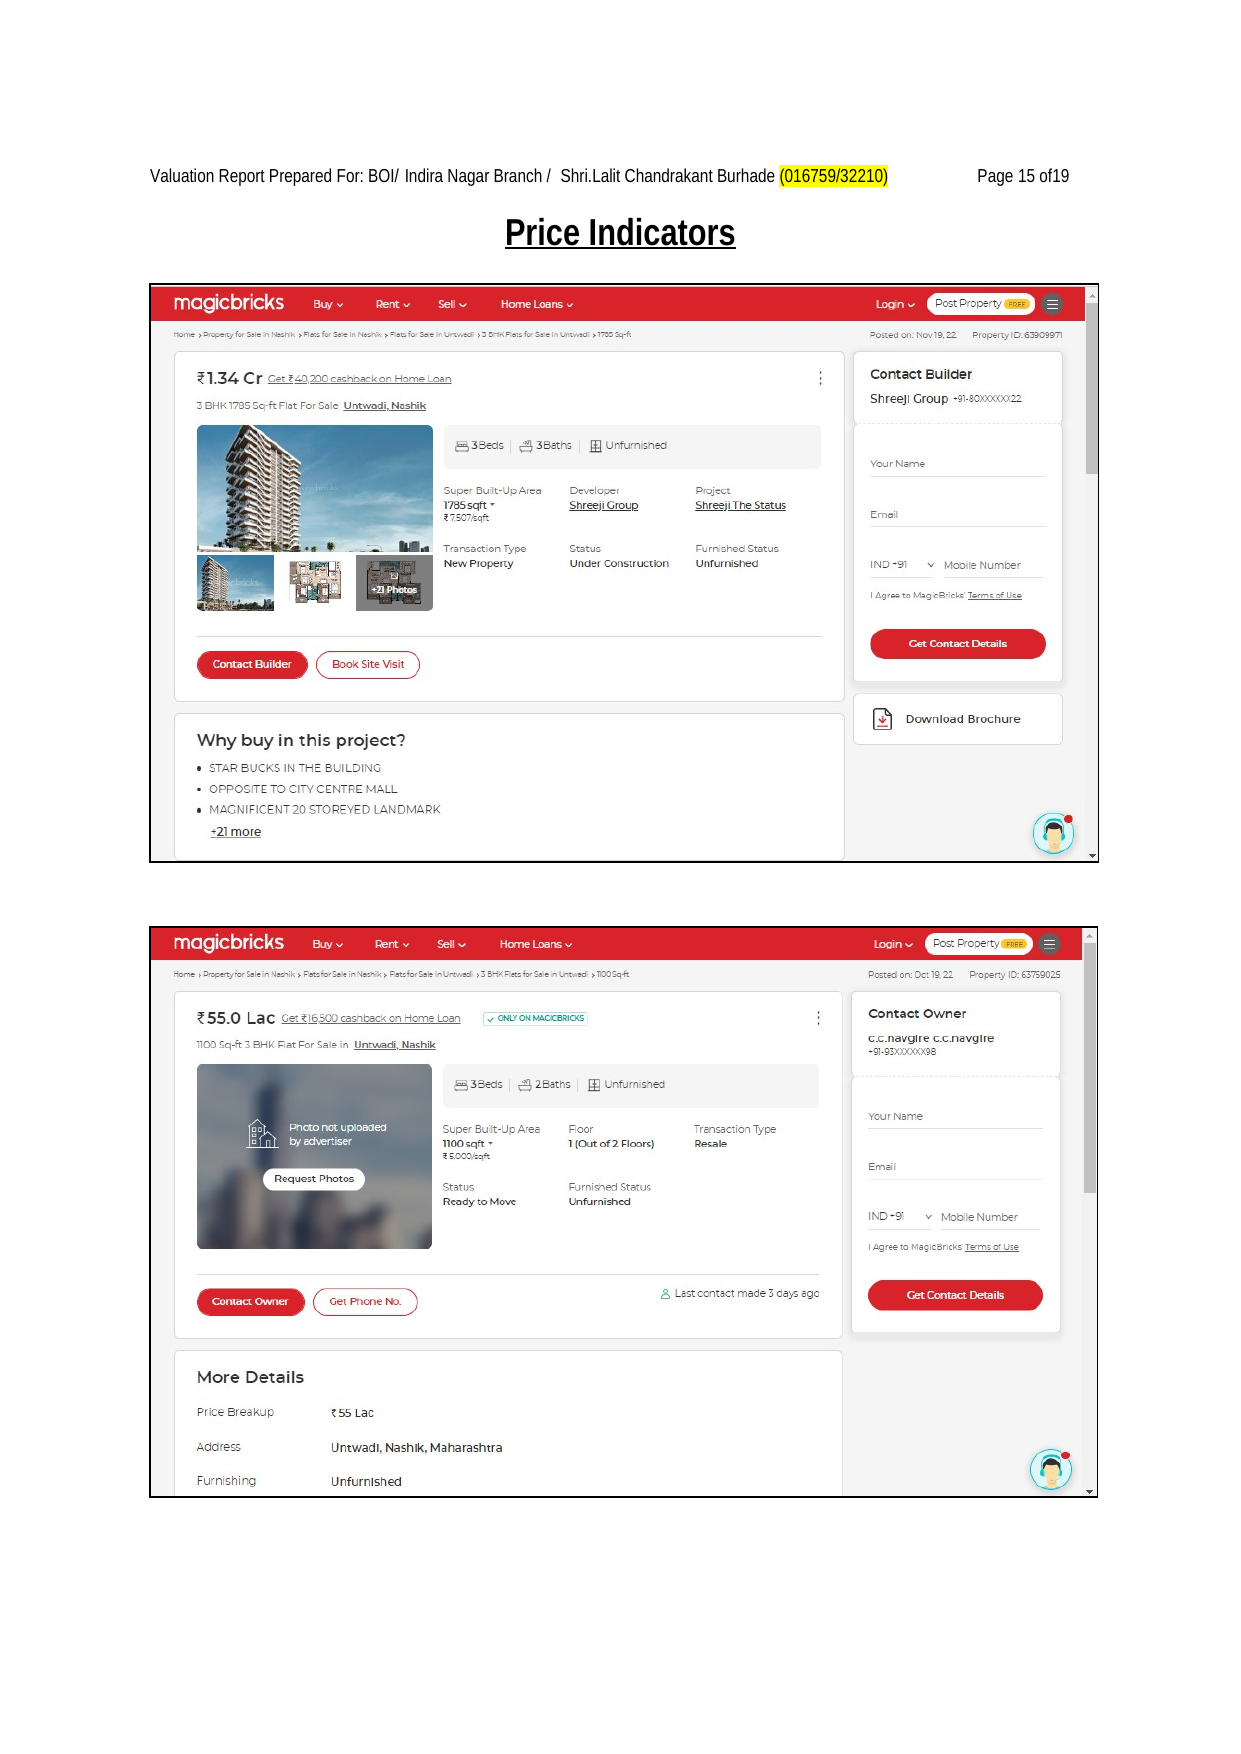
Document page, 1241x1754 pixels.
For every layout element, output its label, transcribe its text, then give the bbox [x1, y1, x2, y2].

picture [151, 928, 1097, 1496]
text Price Indicators [150, 210, 1090, 253]
picture [151, 285, 1098, 861]
